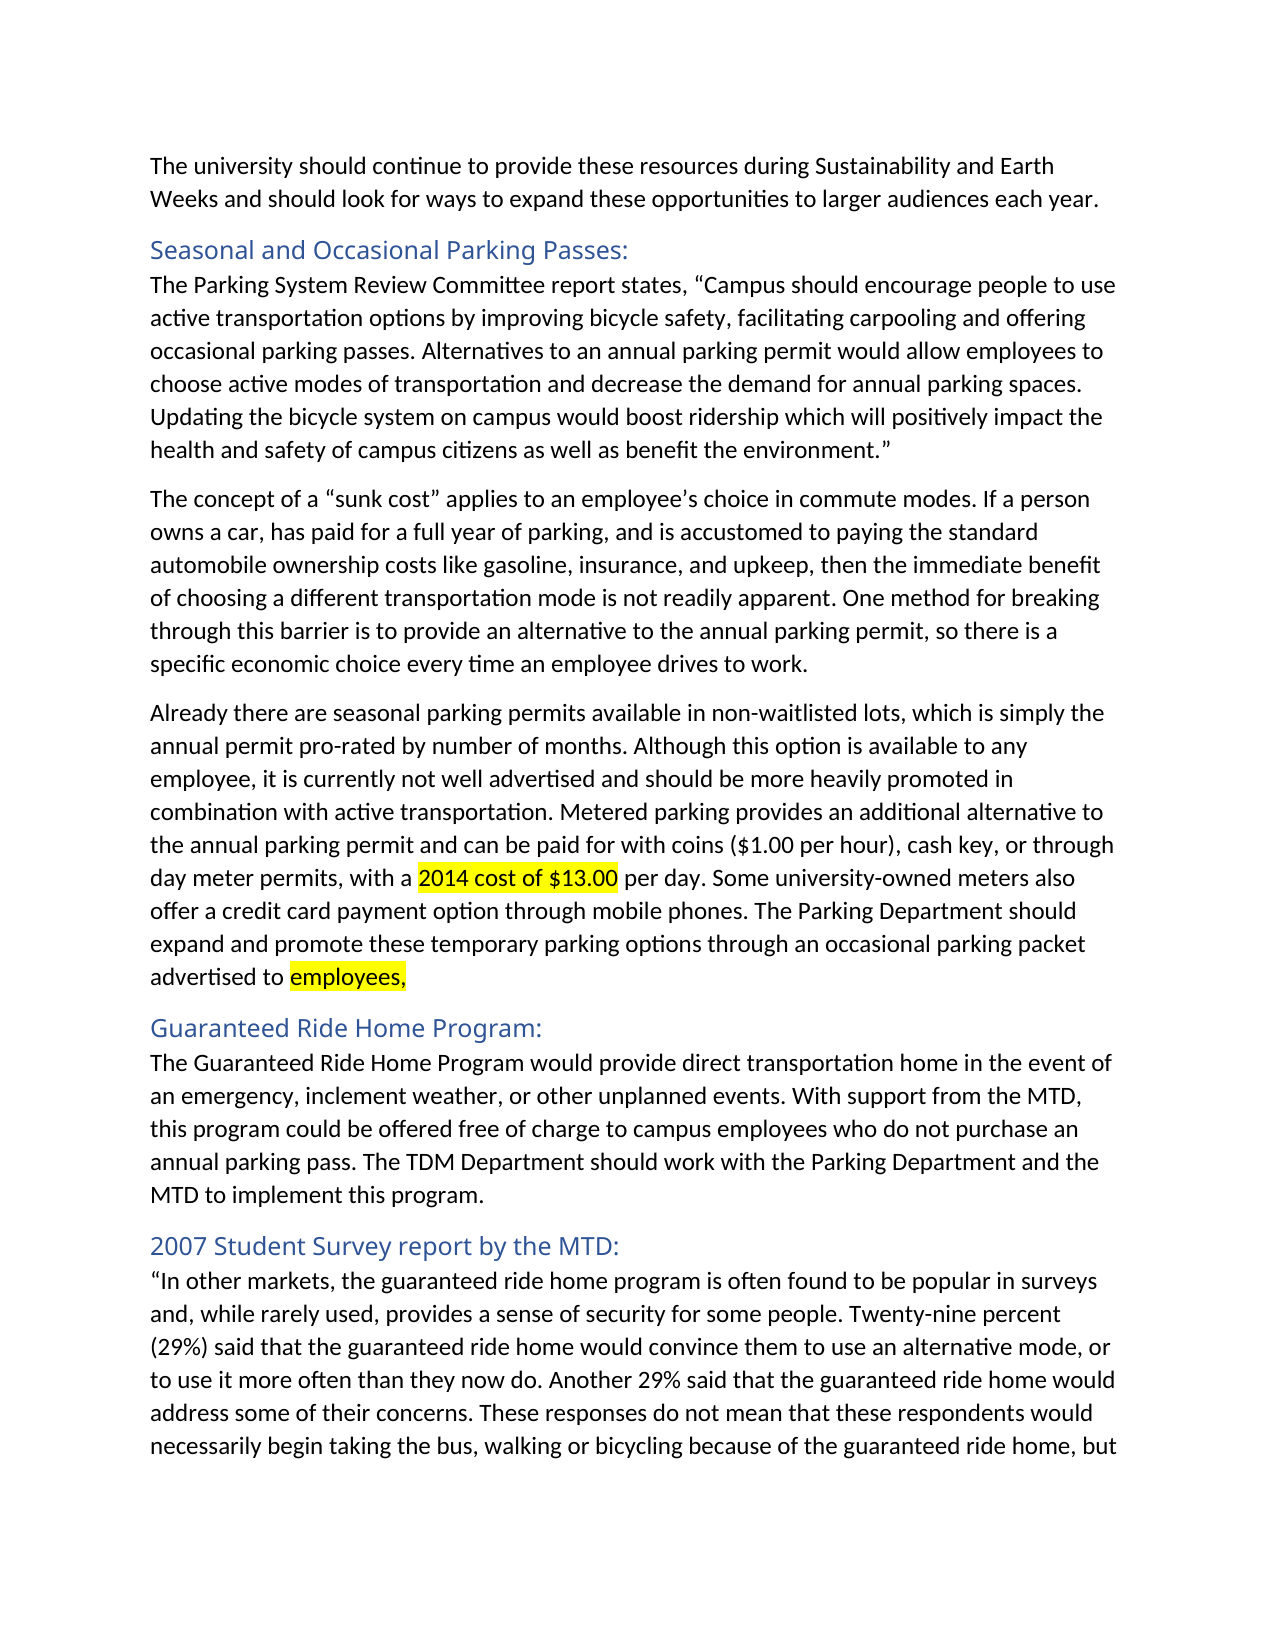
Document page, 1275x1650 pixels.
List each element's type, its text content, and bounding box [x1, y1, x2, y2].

text The Parking System Review Committee report states, “Campus should encourage people to use active transportation options by improving bicycle safety, facilitating carpooling and offering occasional parking passes. Alternatives to an annual parking permit would allow employees to choose active modes of transportation and decrease the demand for annual parking spaces. Updating the bicycle system on campus would boost ridership which will positively impact the health and safety of campus citizens as well as benefit the environment.” [150, 269, 1125, 464]
text The concept of a “sunk cost” applies to an employee’s choice in commute modes. If a person owns a car, has paid for a full year of parking, and is accustomed to paying the standard automobile ownership costs like gasoline, insurance, and upkeep, then the immediate benefit of choosing a different transportation mode is not readily apparent. One method for breaking through this barrier is to provide an alternative to the annual parking permit, so there is a specific economic choice every time an employee drives to work. [150, 483, 1125, 678]
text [150, 150, 1125, 213]
subtitle Seasonal and Occasional Parking Passes: [150, 232, 1125, 267]
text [150, 1265, 1125, 1460]
text Already there are seasonal parking permits available in non-waitlisted lots, which is simply the annual permit pro-rated by number of months. Although this option is available to any employee, it is currently not well advertised and should be more heavily promoted in combination with active transportation. Metered parking provides an additional alternative to the annual parking permit and can be paid for with coins ($1.00 per hour), cash key, or through day meter permits, with a 2014 cost of $13.00 per day. Some university-owned meters also offer a credit card payment option through mobile phones. The Parking Department should expand and promote these temporary parking options through an occasional parking packet advertised to employees, [150, 698, 1125, 991]
subtitle Guaranteed Ride Home Program: [150, 1011, 1125, 1044]
subtitle 2007 Student Survey report by the MTD: [150, 1228, 1125, 1263]
text The Guaranteed Ride Home Program would provide direct transportation home in the event of an emergency, inclement weather, or other unplanned events. With support from the MTD, this program could be offered free of charge to campus employees who do not purchase an annual parking pass. The TDM Department should work with the Parking Department and the MTD to implement this program. [150, 1047, 1125, 1209]
